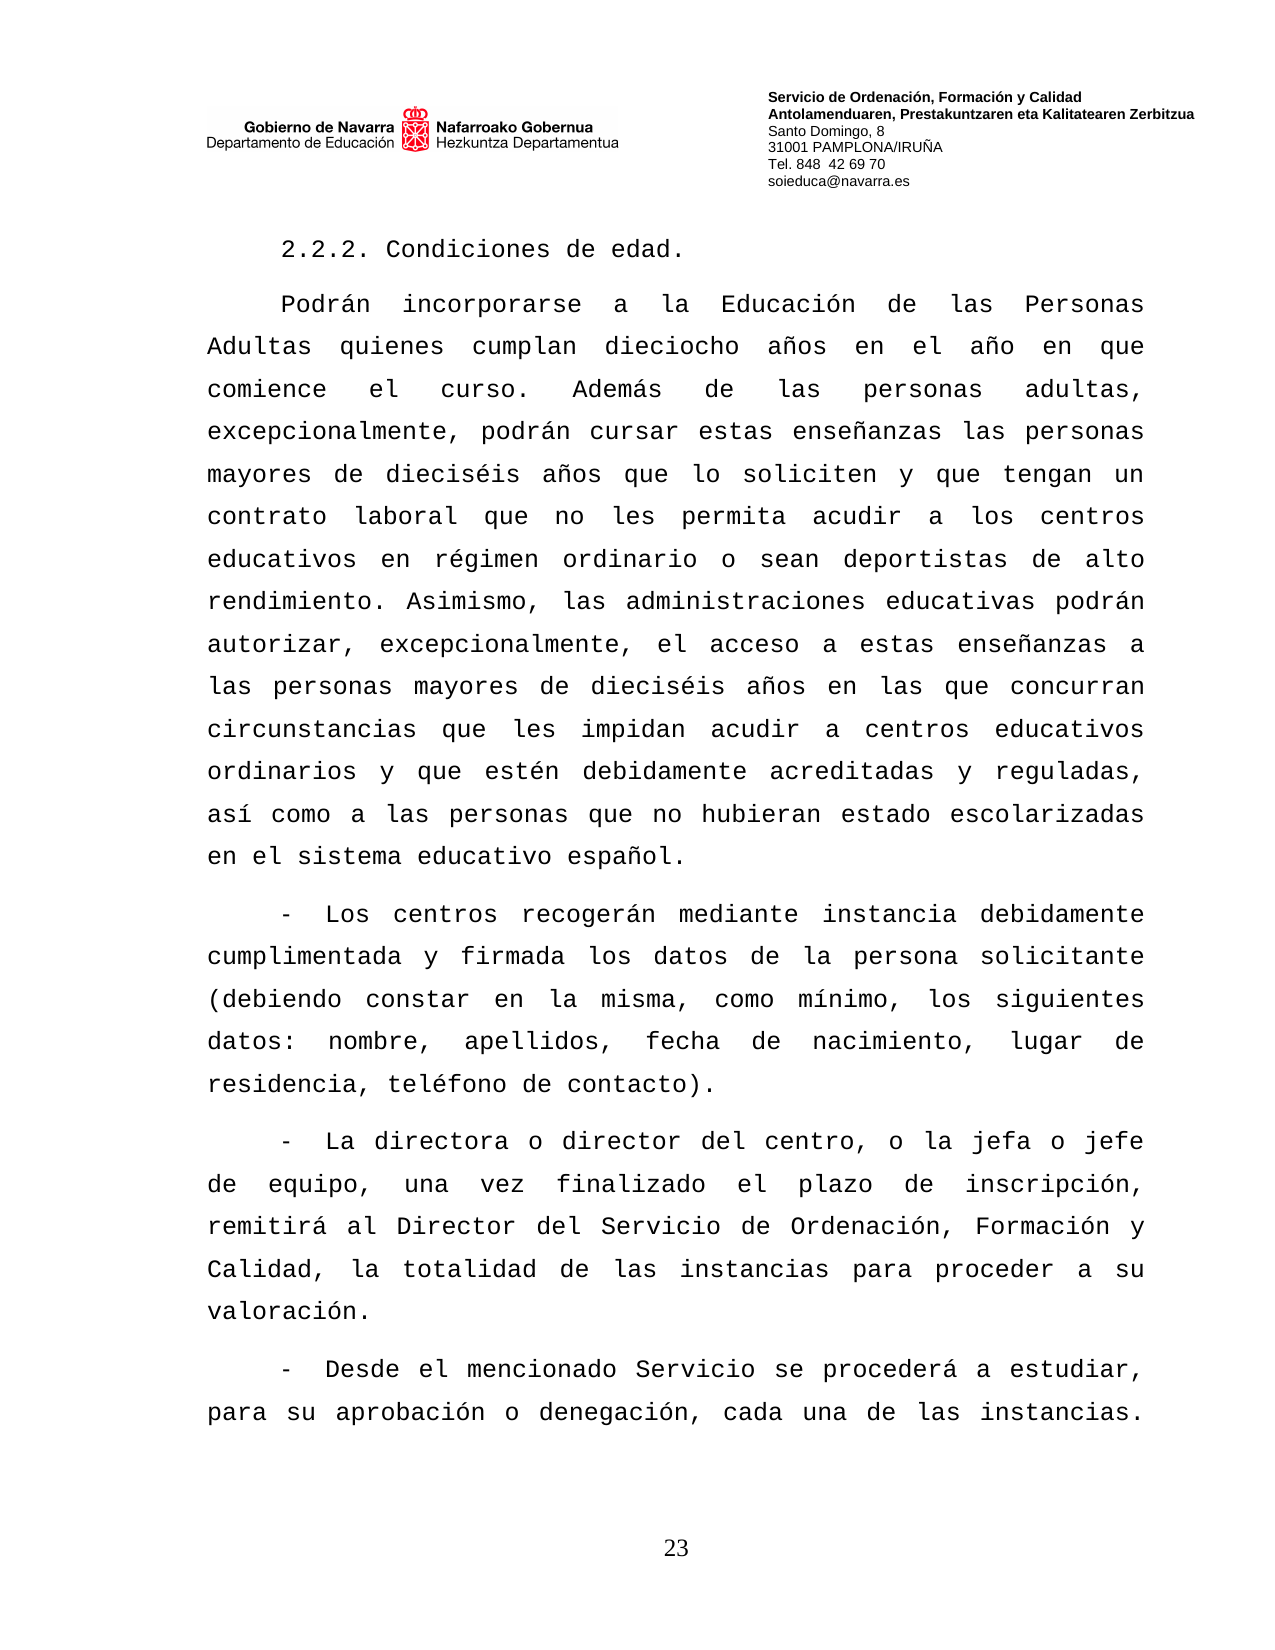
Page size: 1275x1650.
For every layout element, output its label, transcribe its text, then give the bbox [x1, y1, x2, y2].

text Podrán incorporarse a la Educación de las Personas Adultas quienes cumplan dieciocho años en el año en que comience el curso. Además de las personas adultas, excepcionalmente, podrán cursar estas enseñanzas las personas mayores de dieciséis años que lo soliciten y que tengan un contrato laboral que no les permita acudir a los centros educativos en régimen ordinario o sean deportistas de alto rendimiento. Asimismo, las administraciones educativas podrán autorizar, excepcionalmente, el acceso a estas enseñanzas a las personas mayores de dieciséis años en las que concurran circunstancias que les impidan acudir a centros educativos ordinarios y que estén debidamente acreditadas y reguladas, así como a las personas que no hubieran estado escolarizadas en el sistema educativo español. [207, 291, 1145, 872]
list La directora o director del centro, o la jefa o jefe de equipo, una vez finalizado el plazo de inscripción, remitirá al Director del Servicio de Ordenación, Formación y Calidad, la totalidad de las instancias para proceder a su valoración. [207, 1126, 1145, 1327]
text 2.2.2. Condiciones de edad. [207, 236, 1145, 264]
picture [206, 106, 619, 152]
list Los centros recogerán mediante instancia debidamente cumplimentada y firmada los datos de la persona solicitante (debiendo constar en la misma, como mínimo, los siguientes datos: nombre, apellidos, fecha de nacimiento, lugar de residencia, teléfono de contacto). [207, 899, 1145, 1100]
